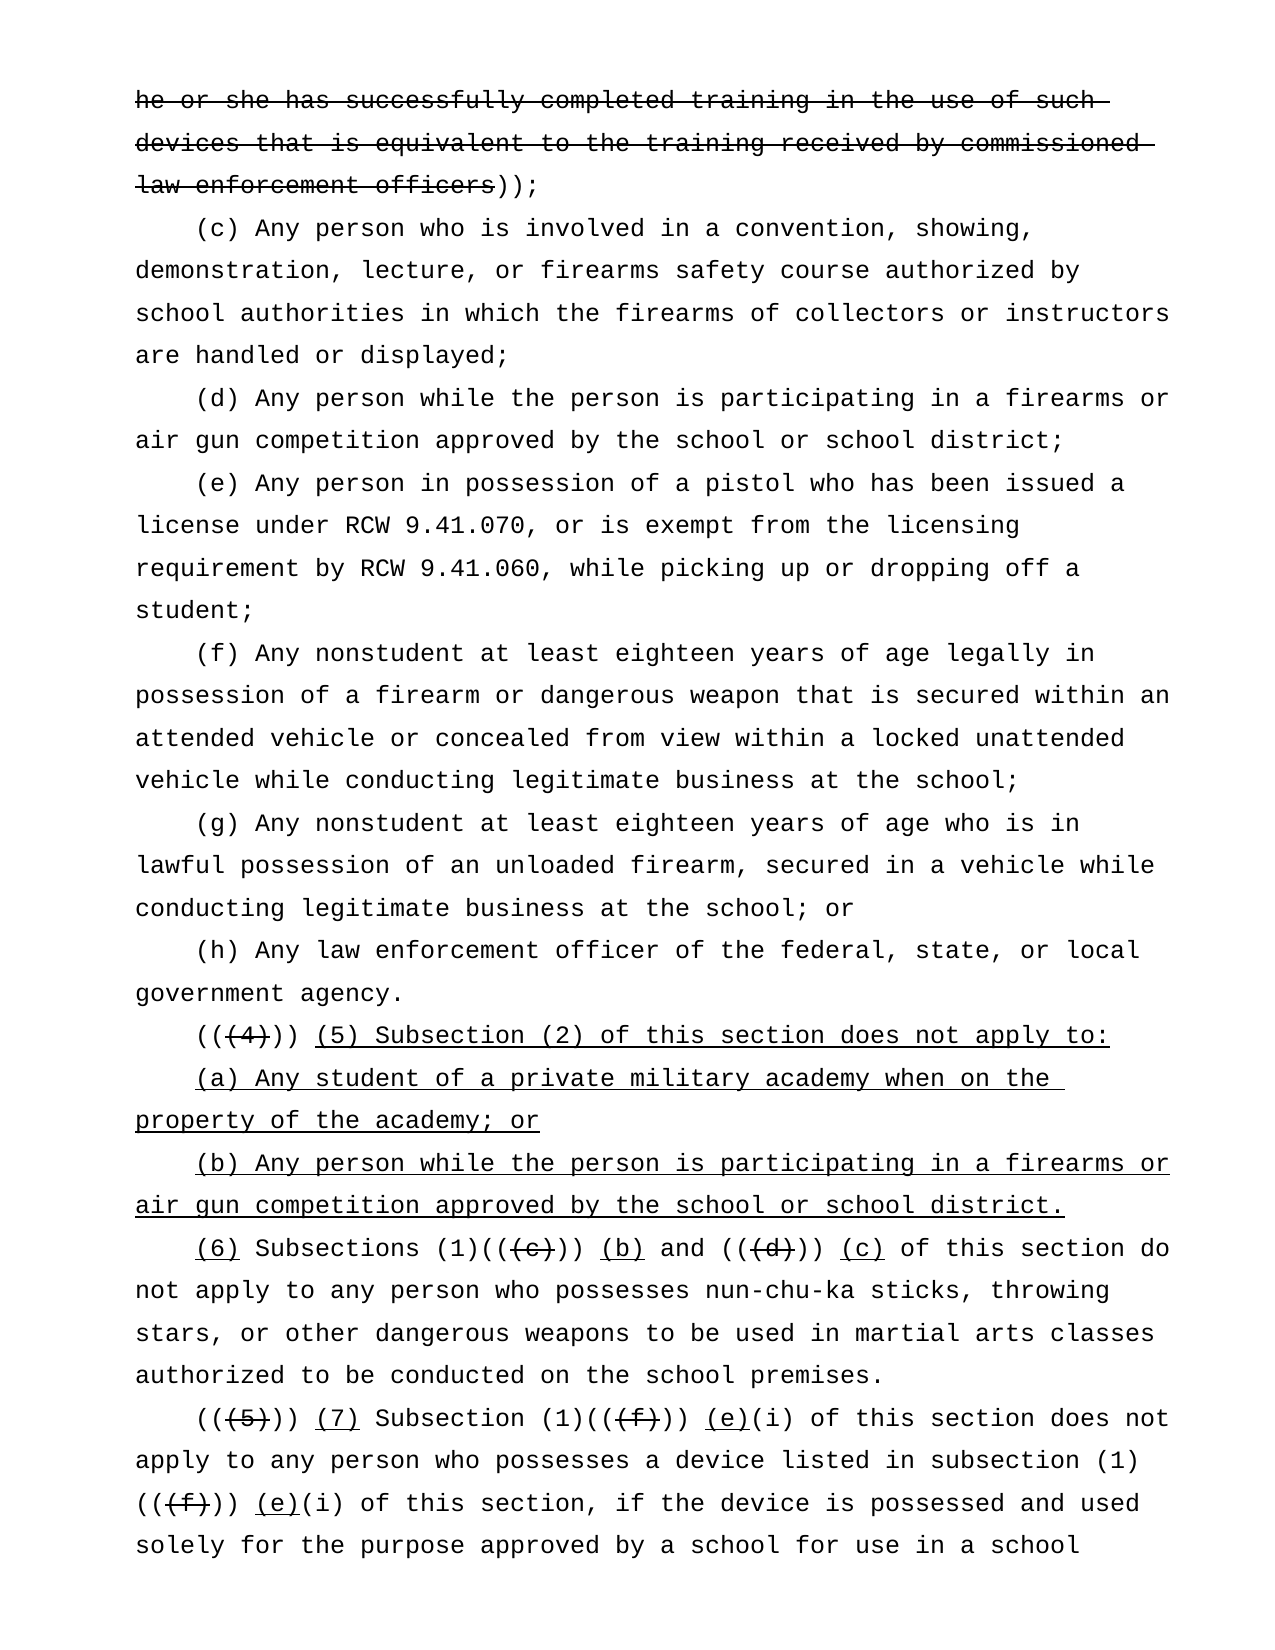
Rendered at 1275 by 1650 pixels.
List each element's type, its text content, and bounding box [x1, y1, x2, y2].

text (6) Subsections (1)(((c))) (b) and (((d))) (c) of this section do not apply to any person who possesses nun-chu-ka sticks, throwing stars, or other dangerous weapons to be used in martial arts classes authorized to be conducted on the school premises. [135, 1222, 1170, 1392]
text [135, 1392, 1170, 1562]
text (h) Any law enforcement officer of the federal, state, or local government agency. [135, 925, 1170, 1010]
text (((4))) (5) Subsection (2) of this section does not apply to: [135, 1010, 1170, 1052]
text (f) Any nonstudent at least eighteen years of age legally in possession of a firearm or dangerous weapon that is secured within an attended vehicle or concealed from view within a locked unattended vehicle while conducting legitimate business at the school; [135, 627, 1170, 797]
text (g) Any nonstudent at least eighteen years of age who is in lawful possession of an unloaded firearm, secured in a vehicle while conducting legitimate business at the school; or [135, 797, 1170, 925]
text (d) Any person while the person is participating in a firearms or air gun competition approved by the school or school district; [135, 372, 1170, 457]
text (e) Any person in possession of a pistol who has been issued a license under RCW 9.41.070, or is exempt from the licensing requirement by RCW 9.41.060, while picking up or dropping off a student; [135, 457, 1170, 627]
text (b) Any person while the person is participating in a firearms or air gun competition approved by the school or school district. [135, 1137, 1170, 1222]
text (a) Any student of a private military academy when on the property of the academy; or [135, 1052, 1170, 1137]
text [135, 75, 1170, 202]
text (c) Any person who is involved in a convention, showing, demonstration, lecture, or firearms safety course authorized by school authorities in which the firearms of collectors or instructors are handled or displayed; [135, 202, 1170, 372]
